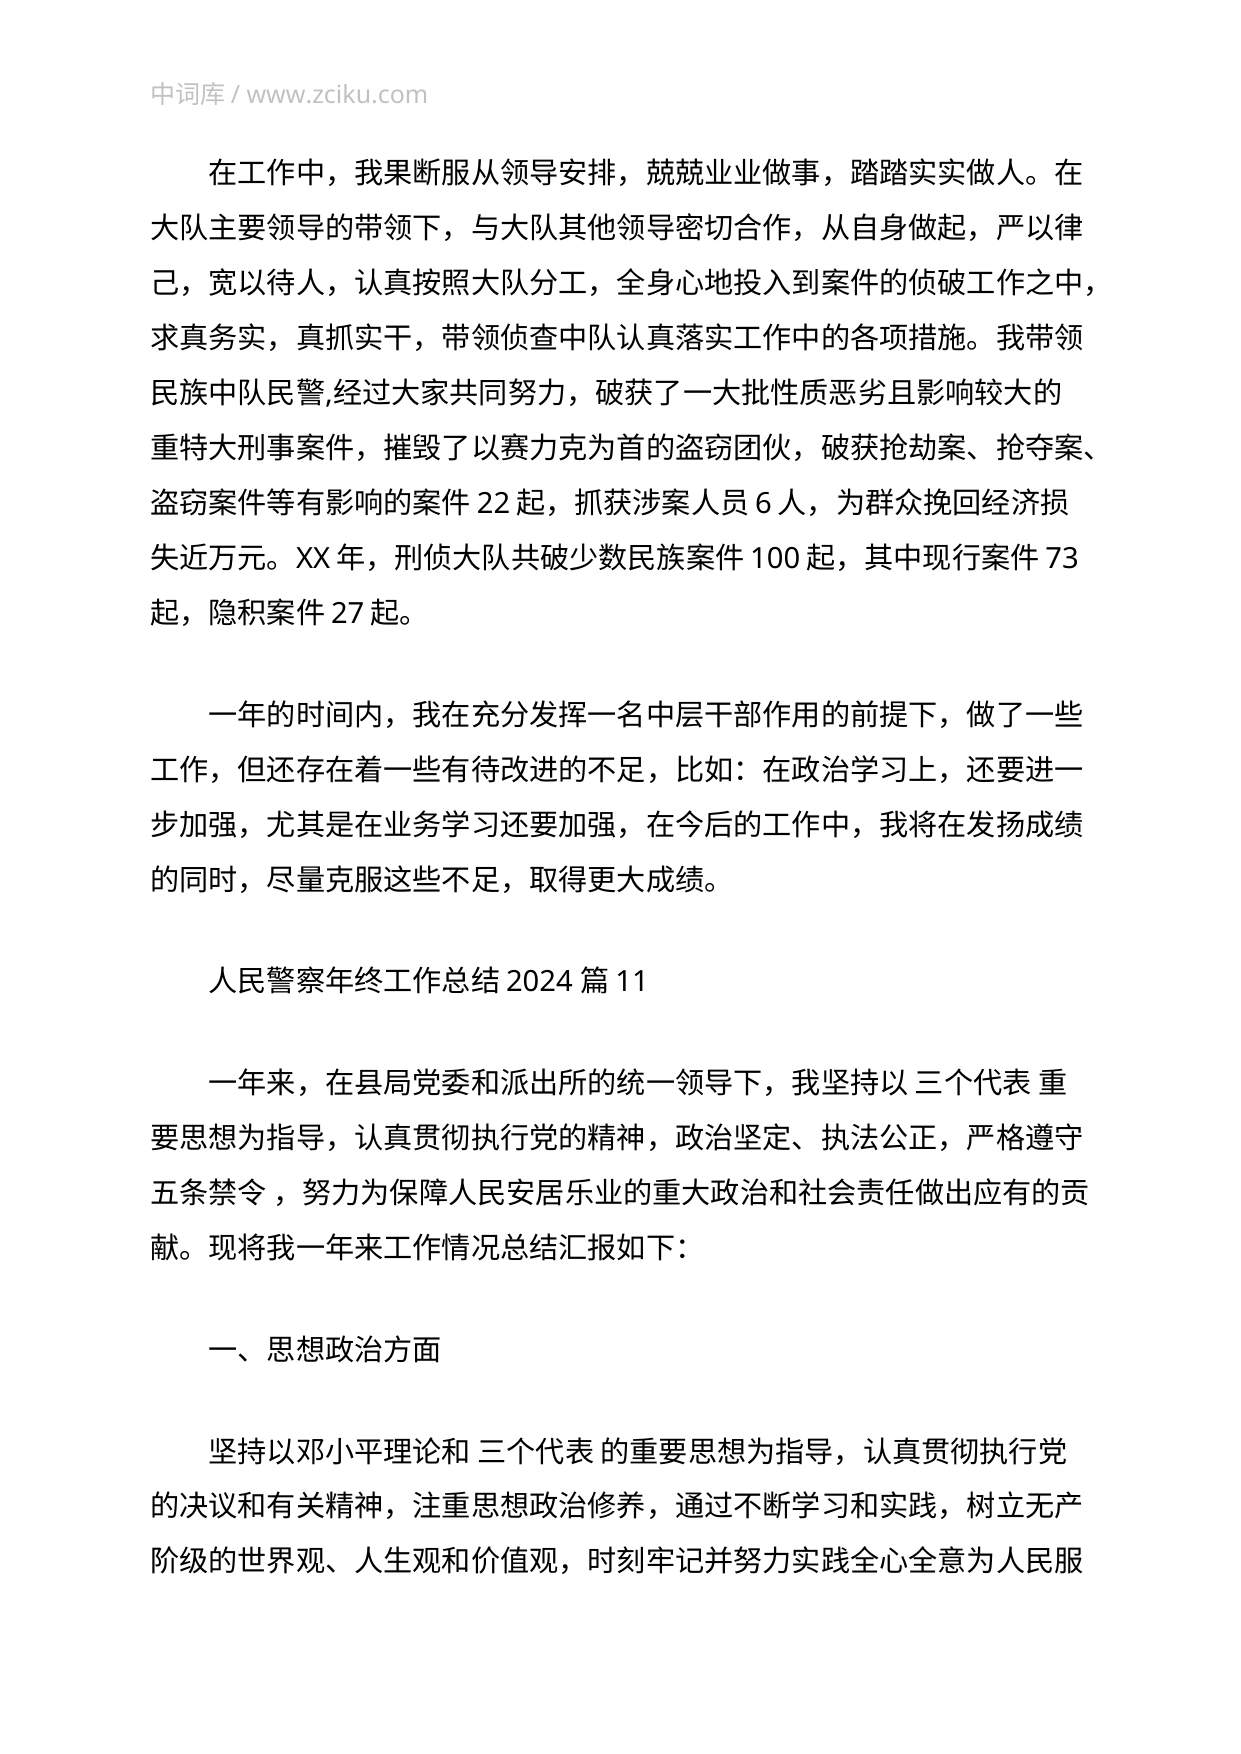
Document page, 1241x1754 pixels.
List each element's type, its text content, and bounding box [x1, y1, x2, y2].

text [150, 1428, 1090, 1580]
text 人民警察年终工作总结2024 篇11 [150, 958, 1090, 1000]
text 一、思想政治方面 [150, 1326, 1090, 1369]
text 一年来，在县局党委和派出所的统一领导下，我坚持以 三个代表 重要思想为指导，认真贯彻执行党的精神，政治坚定、执法公正，严格遵守 五条禁令 ，努力为保障人民安居乐业的重大政治和社会责任做出应有的贡献。现将我一年来工作情况总结汇报如下： [150, 1060, 1090, 1267]
text 一年的时间内，我在充分发挥一名中层干部作用的前提下，做了一些工作，但还存在着一些有待改进的不足，比如：在政治学习上，还要进一步加强，尤其是在业务学习还要加强，在今后的工作中，我将在发扬成绩的同时，尽量克服这些不足，取得更大成绩。 [150, 691, 1090, 898]
text 在工作中，我果断服从领导安排，兢兢业业做事，踏踏实实做人。在大队主要领导的带领下，与大队其他领导密切合作，从自身做起，严以律己，宽以待人，认真按照大队分工，全身心地投入到案件的侦破工作之中，求真务实，真抓实干，带领侦查中队认真落实工作中的各项措施。我带领民族中队民警,经过大家共同努力，破获了一大批性质恶劣且影响较大的重特大刑事案件，摧毁了以赛力克为首的盗窃团伙，破获抢劫案、抢夺案、盗窃案件等有影响的案件22起，抓获涉案人员6人，为群众挽回经济损失近万元。XX年，刑侦大队共破少数民族案件100起，其中现行案件73起，隐积案件27起。 [150, 150, 1090, 632]
